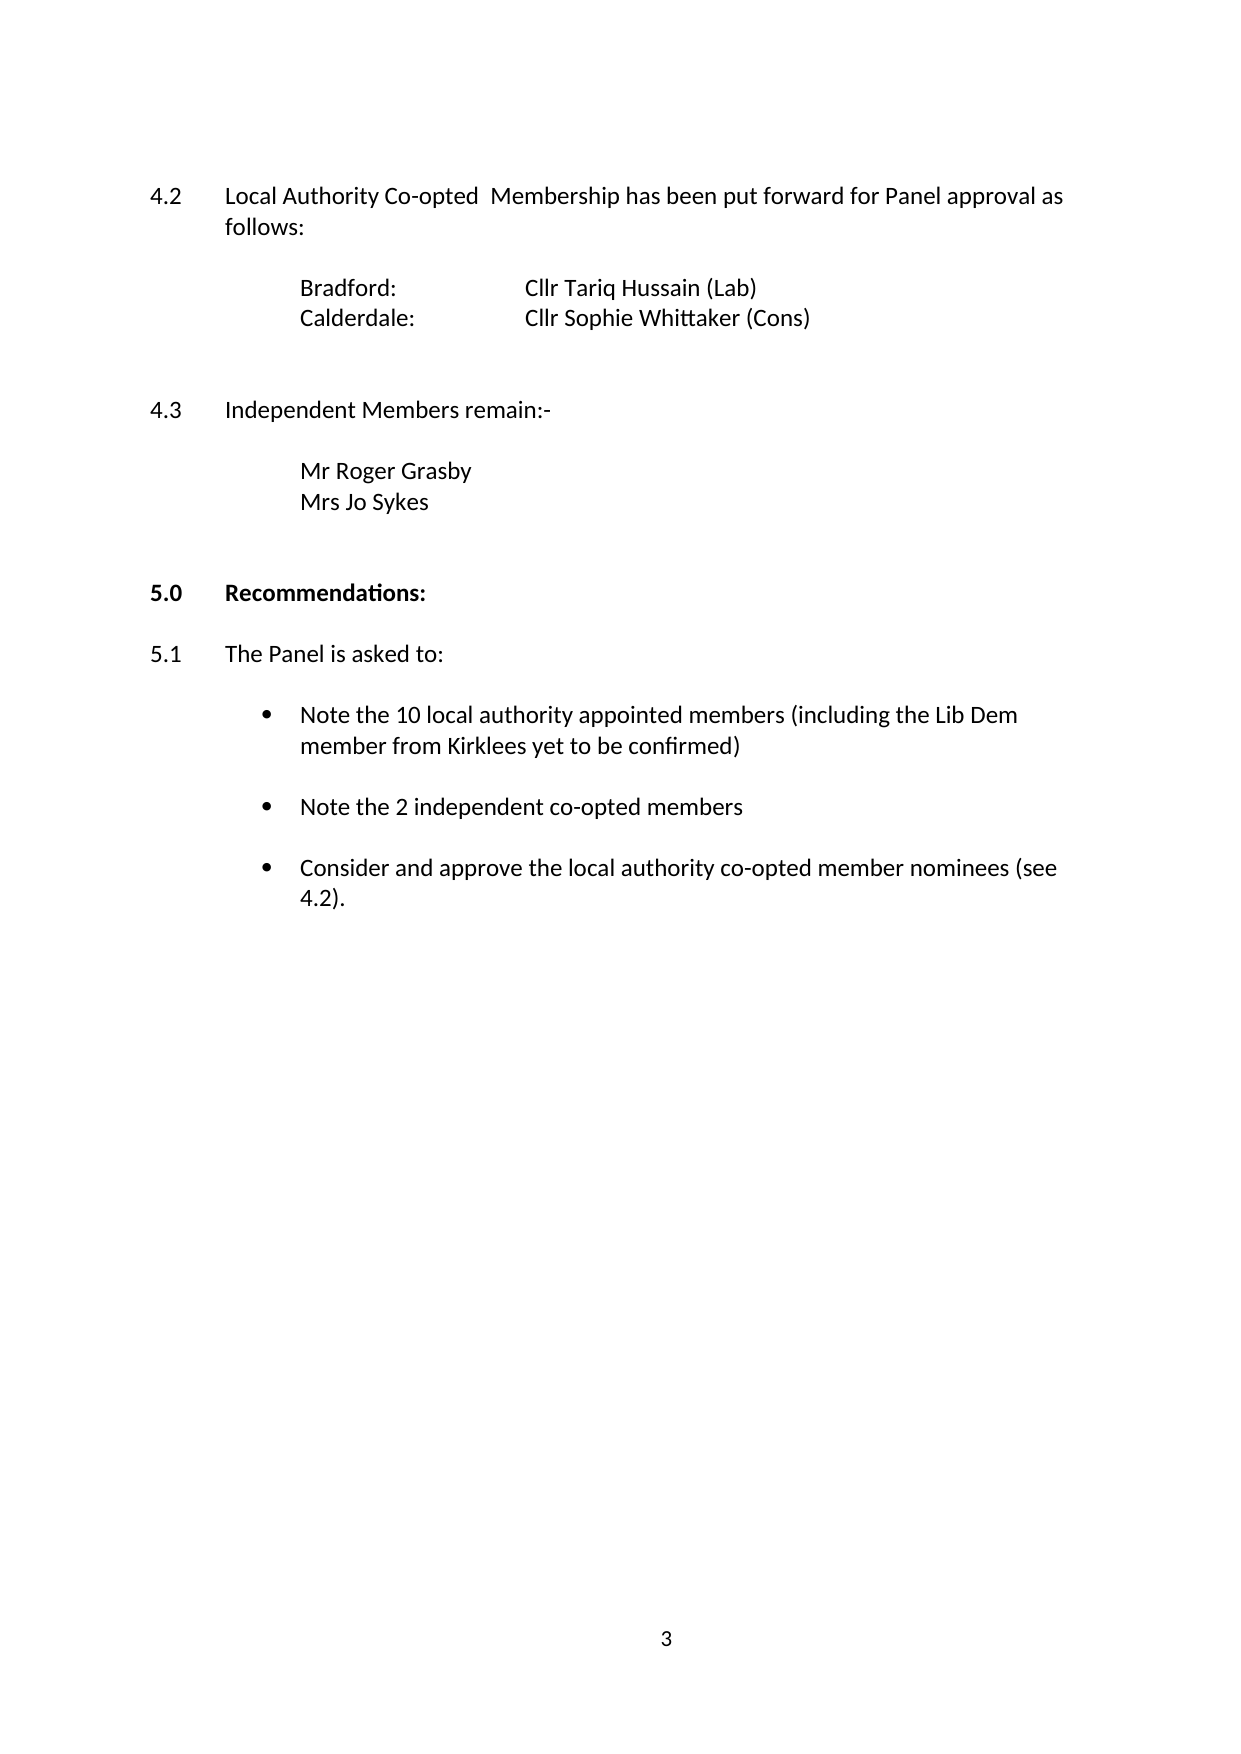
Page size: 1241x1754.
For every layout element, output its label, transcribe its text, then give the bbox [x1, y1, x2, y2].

text Bradford: Cllr Tariq Hussain (Lab) [225, 272, 1107, 303]
text 5.0 Recommendations: [150, 577, 1107, 608]
text 5.1 The Panel is asked to: [150, 638, 1107, 669]
text 4.2 Local Authority Co-opted Membership has been put forward for Panel approval as follows: [150, 181, 1107, 242]
text Mrs Jo Sykes [225, 486, 1107, 516]
text Mr Roger Grasby [225, 455, 1107, 486]
text 4.3 Independent Members remain:- [150, 394, 1107, 425]
list Consider and approve the local authority co-opted member nominees (see 4.2). [262, 852, 1107, 913]
text Calderdale: Cllr Sophie Whittaker (Cons) [225, 303, 1107, 333]
list Note the 10 local authority appointed members (including the Lib Dem member from Kirklees yet to be confirmed) [262, 699, 1107, 760]
list Note the 2 independent co-opted members [262, 791, 1107, 821]
